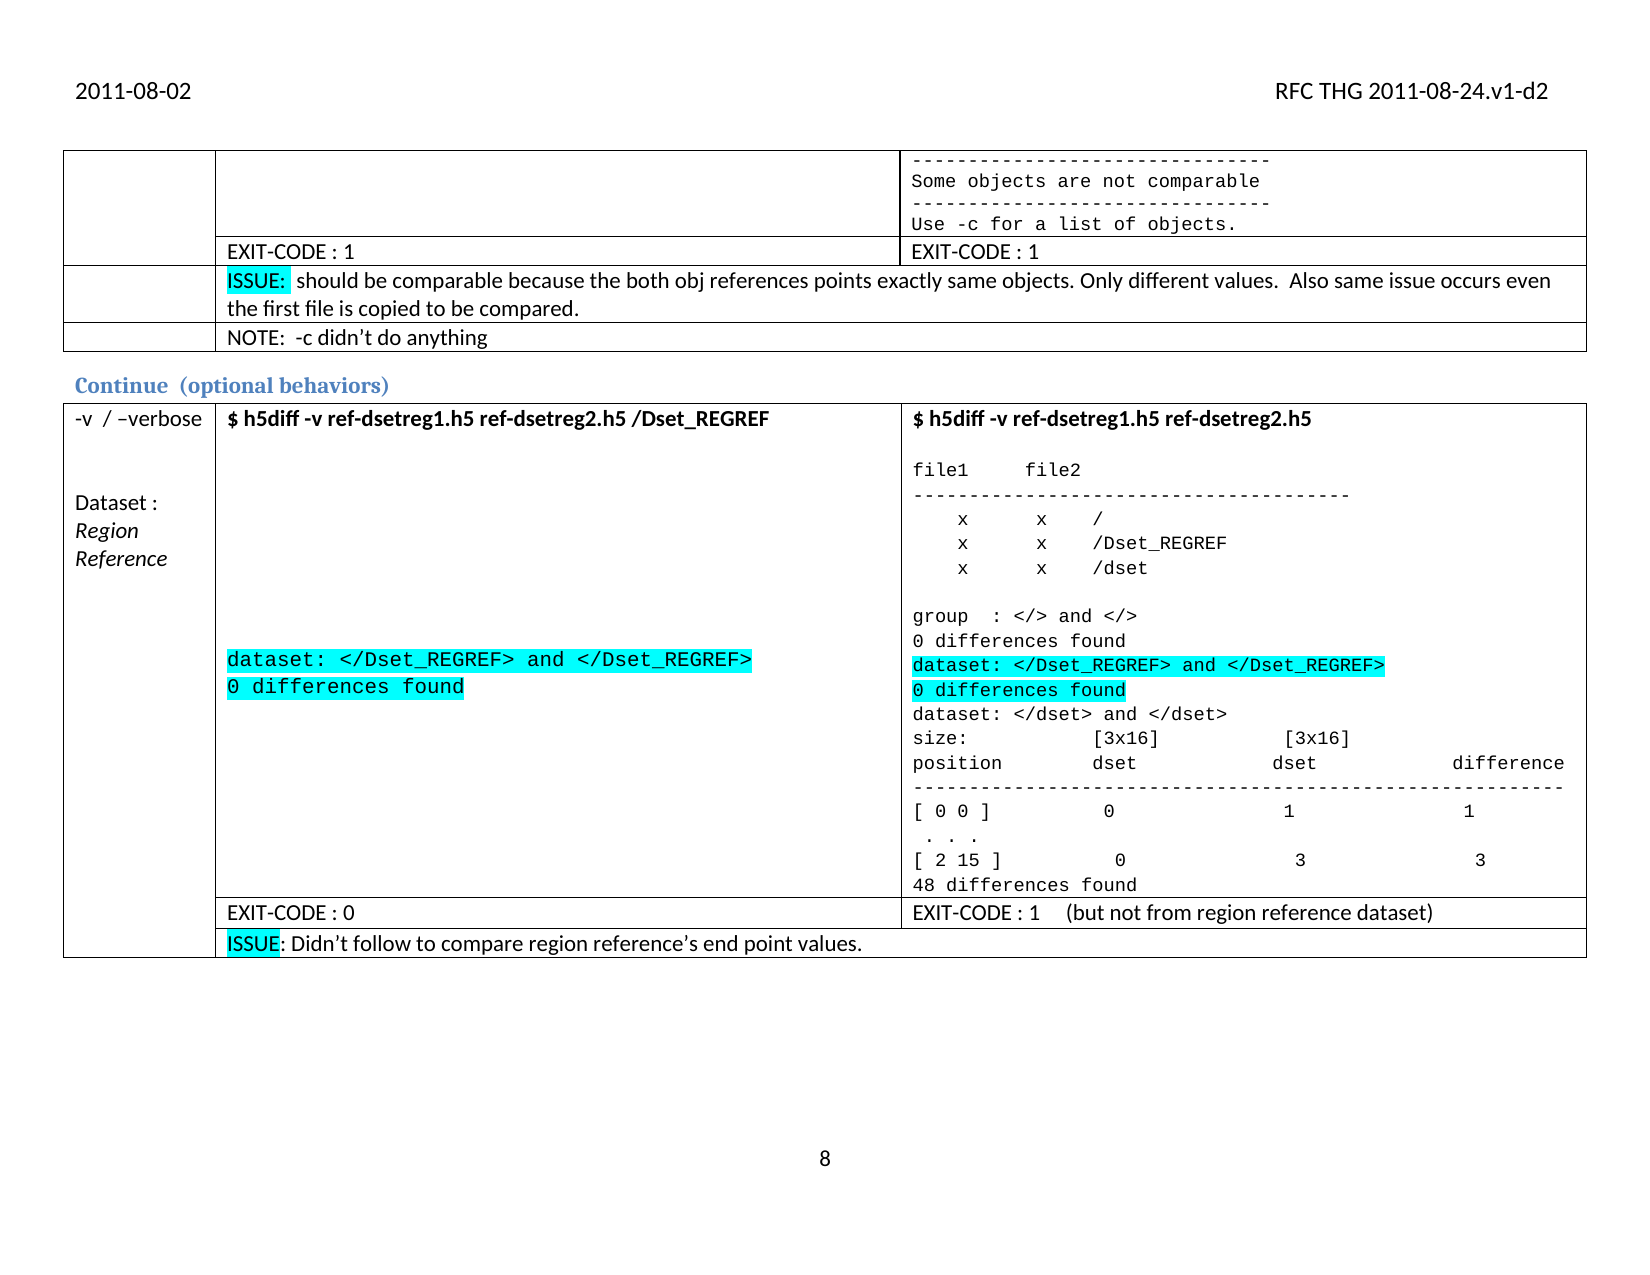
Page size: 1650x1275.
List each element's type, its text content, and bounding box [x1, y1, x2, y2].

table_header $ h5diff -v ref-dsetreg1.h5 ref-dsetreg2.h5 file1 file2 --------------------------------------- x x / x x /Dset_REGREF x x /dset group : </> and </> 0 differences found dataset: </Dset_REGREF> and </Dset_REGREF> 0 differences found dataset: </dset> and </dset> size: [3x16] [3x16] position dset dset difference ---------------------------------------------------------- [ 0 0 ] 0 1 1 . . . [ 2 15 ] 0 3 3 48 differences found [902, 404, 1586, 897]
table_cell [64, 266, 215, 322]
table_cell [64, 323, 215, 351]
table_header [216, 151, 899, 236]
table_cell NOTE: -c didn’t do anything [216, 323, 1586, 351]
table_header $ h5diff -v ref-dsetreg1.h5 ref-dsetreg2.h5 /Dset_REGREF dataset: </Dset_REGREF> and </Dset_REGREF> 0 differences found [216, 404, 901, 897]
table_cell EXIT-CODE : 1 (but not from region reference dataset) [902, 898, 1586, 928]
subtitle Continue (optional behaviors) [75, 373, 1575, 399]
table_cell EXIT-CODE : 1 [901, 237, 1586, 265]
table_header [901, 151, 1586, 236]
table_cell ISSUE: Didn’t follow to compare region reference’s end point values. [280, 929, 1586, 957]
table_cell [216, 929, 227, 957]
table_cell EXIT-CODE : 1 [216, 237, 899, 265]
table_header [64, 151, 215, 265]
table_header -v / –verbose Dataset : Region Reference [64, 404, 215, 957]
table_cell ISSUE: should be comparable because the both obj references points exactly same objects. Only different values. Also same issue occurs even the first file is copied to be compared. [216, 266, 1586, 322]
table_cell EXIT-CODE : 0 [216, 898, 901, 928]
